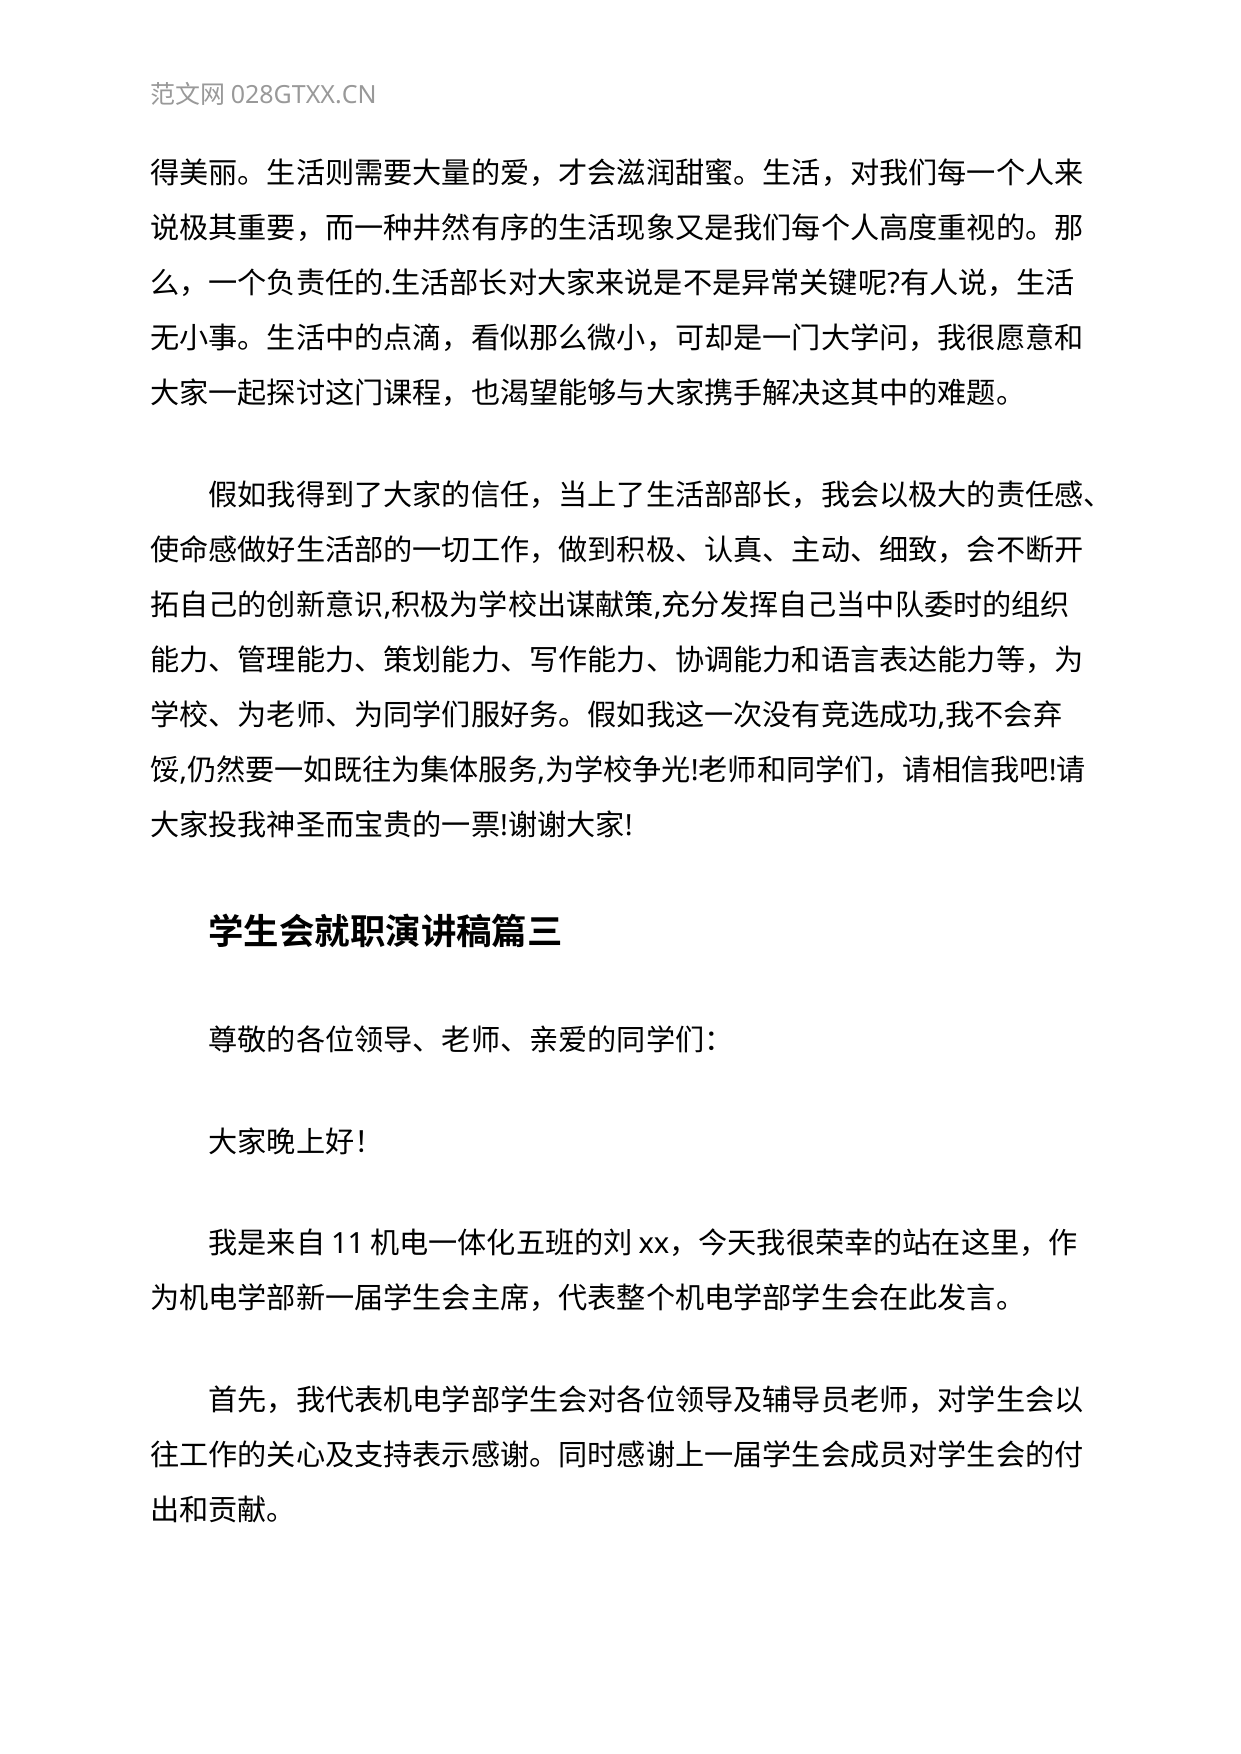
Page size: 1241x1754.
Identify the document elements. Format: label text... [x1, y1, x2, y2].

text 假如我得到了大家的信任，当上了生活部部长，我会以极大的责任感、使命感做好生活部的一切工作，做到积极、认真、主动、细致，会不断开拓自己的创新意识,积极为学校出谋献策,充分发挥自己当中队委时的组织能力、管理能力、策划能力、写作能力、协调能力和语言表达能力等，为学校、为老师、为同学们服好务。假如我这一次没有竞选成功,我不会弃馁,仍然要一如既往为集体服务,为学校争光!老师和同学们，请相信我吧!请大家投我神圣而宝贵的一票!谢谢大家! [150, 471, 1090, 843]
text 我是来自11机电一体化五班的刘xx，今天我很荣幸的站在这里，作为机电学部新一届学生会主席，代表整个机电学部学生会在此发言。 [150, 1220, 1090, 1317]
text 学生会就职演讲稿篇三 [150, 903, 1090, 954]
text 尊敬的各位领导、老师、亲爱的同学们： [150, 1017, 1090, 1059]
text 首先，我代表机电学部学生会对各位领导及辅导员老师，对学生会以往工作的关心及支持表示感谢。同时感谢上一届学生会成员对学生会的付出和贡献。 [150, 1377, 1090, 1529]
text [150, 150, 1090, 412]
text 大家晚上好！ [150, 1118, 1090, 1161]
